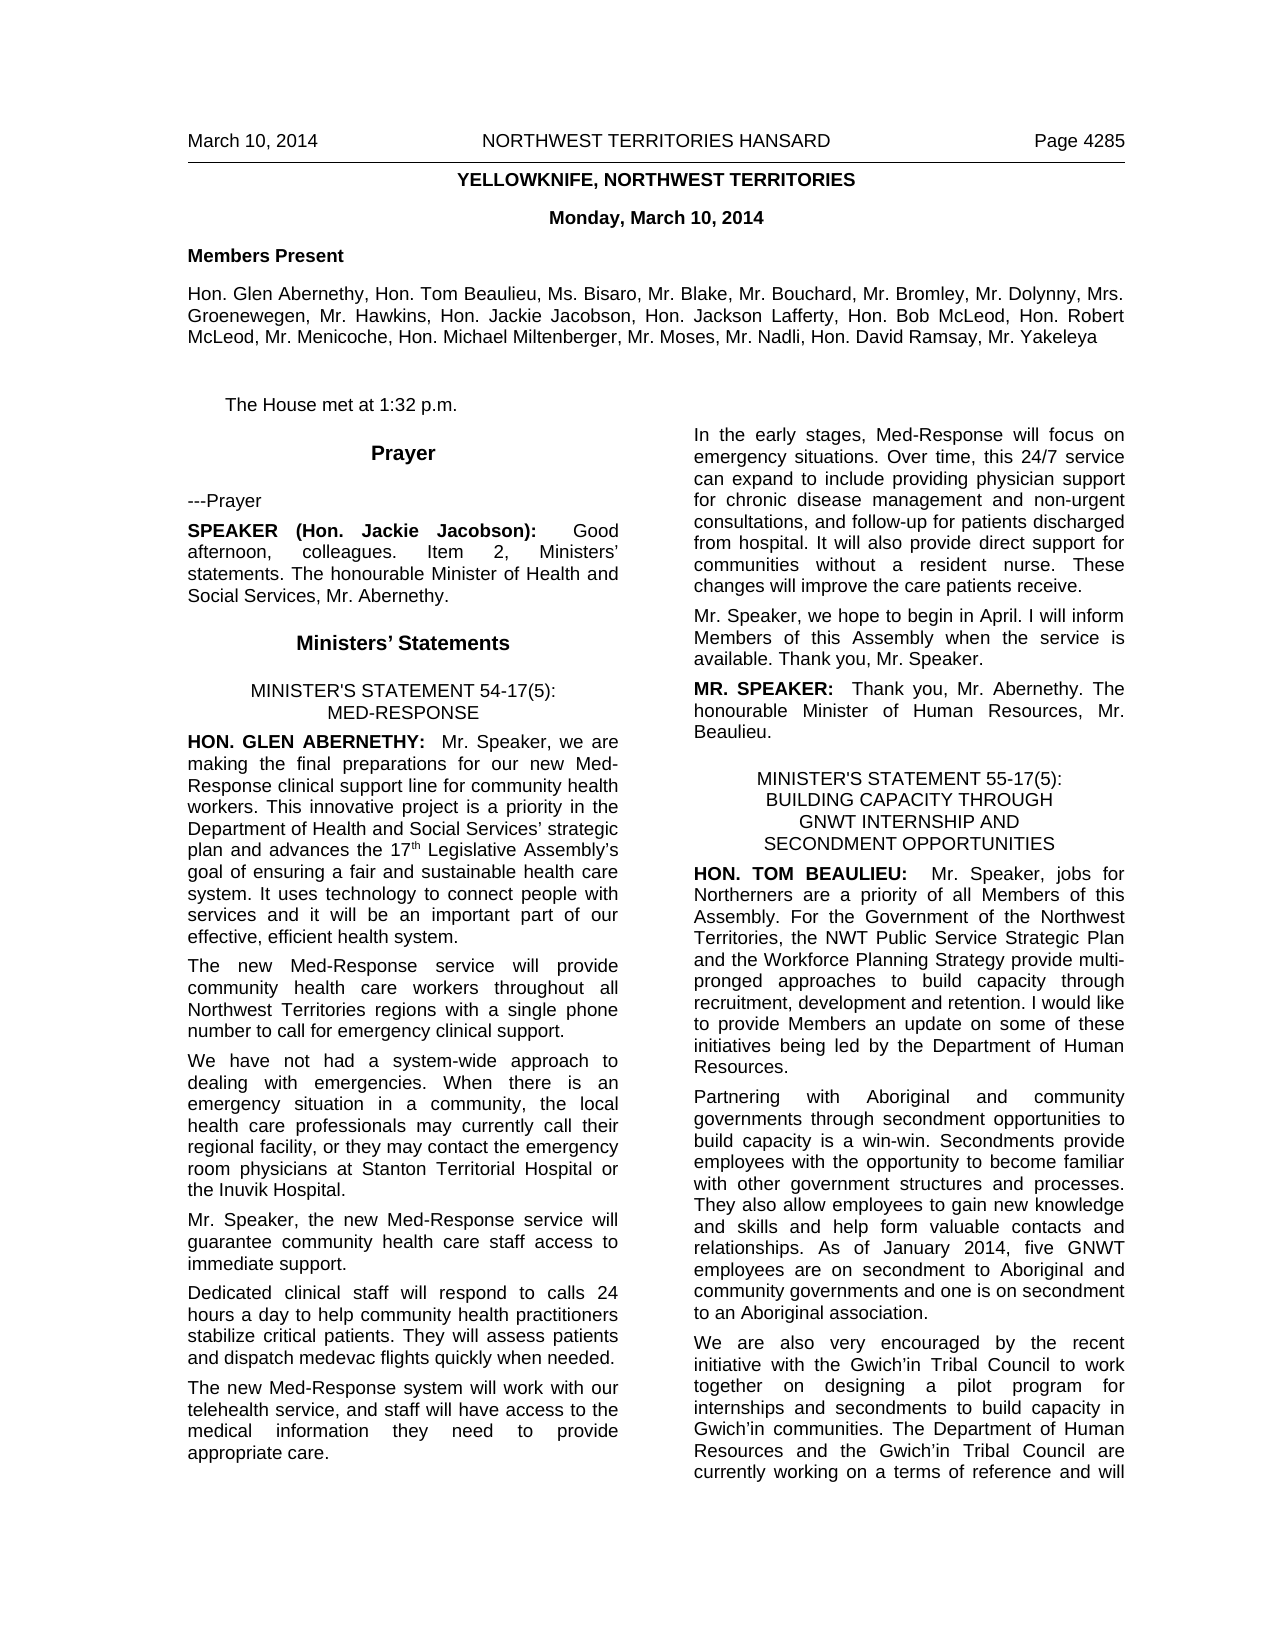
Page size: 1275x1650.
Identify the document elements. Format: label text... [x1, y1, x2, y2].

text HON. GLEN ABERNETHY: Mr. Speaker, we are making the final preparations for our new Med-Response clinical support line for community health workers. This innovative project is a priority in the Department of Health and Social Services’ strategic plan and advances the 17th Legislative Assembly’s goal of ensuring a fair and sustainable health care system. It uses technology to connect people with services and it will be an important part of our effective, efficient health system. [187, 731, 619, 947]
text Dedicated clinical staff will respond to calls 24 hours a day to help community health practitioners stabilize critical patients. They will assess patients and dispatch medevac flights quickly when needed. [187, 1282, 619, 1368]
text SPEAKER (Hon. Jackie Jacobson): Good afternoon, colleagues. Item 2, Ministers’ statements. The honourable Minister of Health and Social Services, Mr. Abernethy. [187, 520, 619, 606]
text The new Med-Response service will provide community health care workers throughout all Northwest Territories regions with a single phone number to call for emergency clinical support. [187, 955, 619, 1042]
text In the early stages, Med-Response will focus on emergency situations. Over time, this 24/7 service can expand to include providing physician support for chronic disease management and non-urgent consultations, and follow-up for patients discharged from hospital. It will also provide direct support for communities without a resident nurse. These changes will improve the care patients receive. [694, 424, 1125, 597]
text Monday, March 10, 2014 [187, 207, 1125, 228]
text YELLOWKNIFE, NORTHWEST TERRITORIES [187, 168, 1125, 190]
text The House met at 1:32 p.m. [187, 394, 619, 416]
text Members Present [187, 245, 1125, 266]
text Mr. Speaker, the new Med-Response service will guarantee community health care staff access to immediate support. [187, 1209, 619, 1274]
text MR. SPEAKER: Thank you, Mr. Abernethy. The honourable Minister of Human Resources, Mr. Beaulieu. [694, 678, 1125, 743]
subtitle MINISTER'S STATEMENT 55-17(5): BUILDING CAPACITY THROUGH GNWT INTERNSHIP AND SECONDMENT OPPORTUNITIES [694, 768, 1125, 854]
text Mr. Speaker, we hope to begin in April. I will inform Members of this Assembly when the service is available. Thank you, Mr. Speaker. [694, 605, 1125, 670]
text We have not had a system-wide approach to dealing with emergencies. When there is an emergency situation in a community, the local health care professionals may currently call their regional facility, or they may contact the emergency room physicians at Stanton Territorial Hospital or the Inuvik Hospital. [187, 1050, 619, 1201]
text Hon. Glen Abernethy, Hon. Tom Beaulieu, Ms. Bisaro, Mr. Blake, Mr. Bouchard, Mr. Bromley, Mr. Dolynny, Mrs. Groenewegen, Mr. Hawkins, Hon. Jackie Jacobson, Hon. Jackson Lafferty, Hon. Bob McLeod, Hon. Robert McLeod, Mr. Menicoche, Hon. Michael Miltenberger, Mr. Moses, Mr. Nadli, Hon. David Ramsay, Mr. Yakeleya [187, 283, 1125, 348]
text Partnering with Aboriginal and community governments through secondment opportunities to build capacity is a win-win. Secondments provide employees with the opportunity to become familiar with other government structures and processes. They also allow employees to gain new knowledge and skills and help form valuable contacts and relationships. As of January 2014, five GNWT employees are on secondment to Aboriginal and community governments and one is on secondment to an Aboriginal association. [694, 1086, 1125, 1323]
text HON. TOM BEAULIEU: Mr. Speaker, jobs for Northerners are a priority of all Members of this Assembly. For the Government of the Northwest Territories, the NWT Public Service Strategic Plan and the Workforce Planning Strategy provide multi-pronged approaches to build capacity through recruitment, development and retention. I would like to provide Members an update on some of these initiatives being led by the Department of Human Resources. [694, 862, 1125, 1078]
text ---Prayer [187, 490, 619, 511]
subtitle MINISTER'S STATEMENT 54-17(5): MED-RESPONSE [187, 680, 619, 723]
subtitle Prayer [187, 441, 619, 465]
subtitle Ministers’ Statements [187, 631, 619, 655]
text The new Med-Response system will work with our telehealth service, and staff will have access to the medical information they need to provide appropriate care. [187, 1377, 619, 1463]
